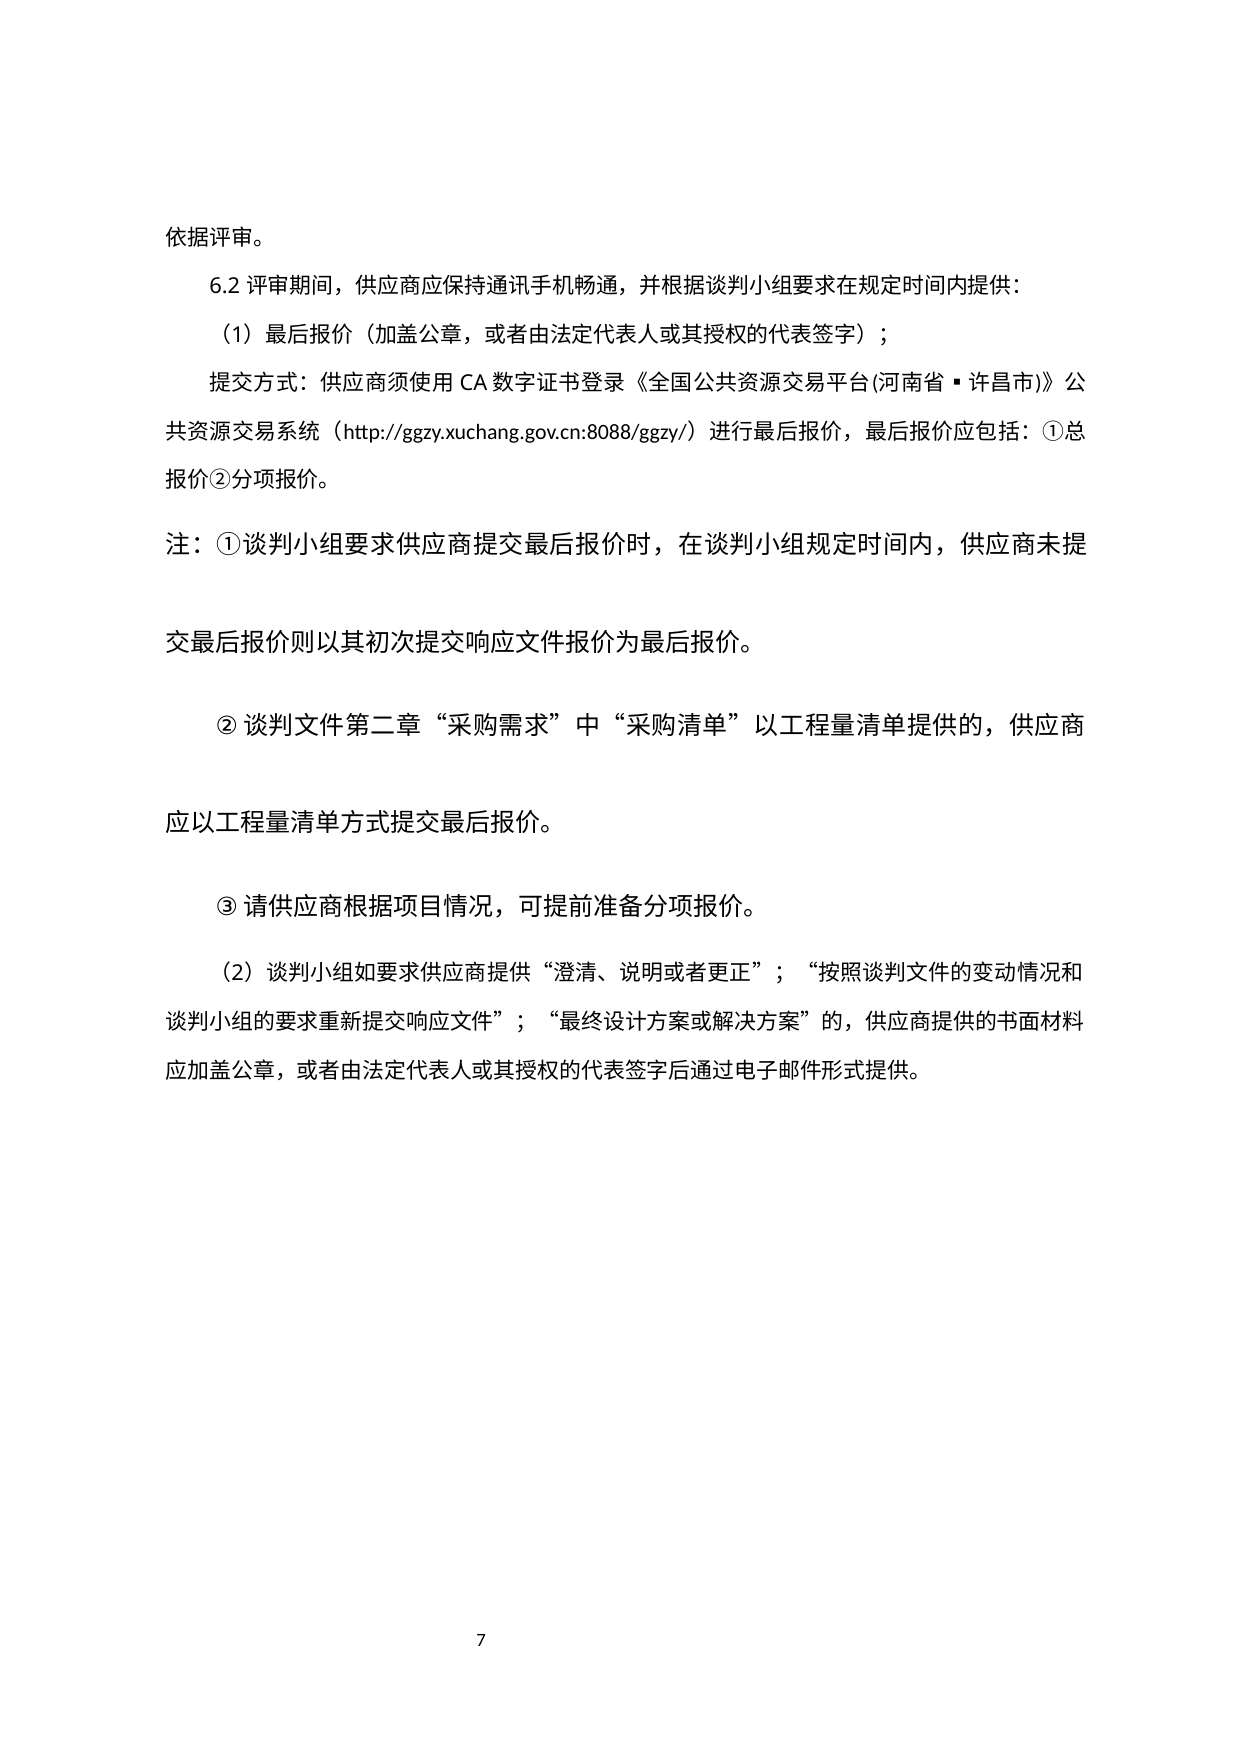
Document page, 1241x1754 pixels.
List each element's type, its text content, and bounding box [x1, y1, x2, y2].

text （1）最后报价（加盖公章，或者由法定代表人或其授权的代表签字）； [165, 316, 1087, 349]
text （2）谈判小组如要求供应商提供“澄清、说明或者更正”；“按照谈判文件的变动情况和谈判小组的要求重新提交响应文件”；“最终设计方案或解决方案”的，供应商提供的书面材料应加盖公章，或者由法定代表人或其授权的代表签字后通过电子邮件形式提供。 [165, 955, 1087, 1085]
text ③请供应商根据项目情况，可提前准备分项报价。 [165, 872, 1087, 937]
text 注：①谈判小组要求供应商提交最后报价时，在谈判小组规定时间内，供应商未提交最后报价则以其初次提交响应文件报价为最后报价。 [165, 510, 1088, 673]
text 提交方式：供应商须使用CA数字证书登录《全国公共资源交易平台(河南省▪许昌市)》公共资源交易系统（http://ggzy.xuchang.gov.cn:8088/ggzy/）进行最后报价，最后报价应包括：①总报价②分项报价。 [165, 364, 1087, 494]
text ②谈判文件第二章“采购需求”中“采购清单”以工程量清单提供的，供应商应以工程量清单方式提交最后报价。 [165, 691, 1088, 853]
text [165, 219, 1087, 252]
text 6.2 评审期间，供应商应保持通讯手机畅通，并根据谈判小组要求在规定时间内提供： [165, 268, 1087, 300]
